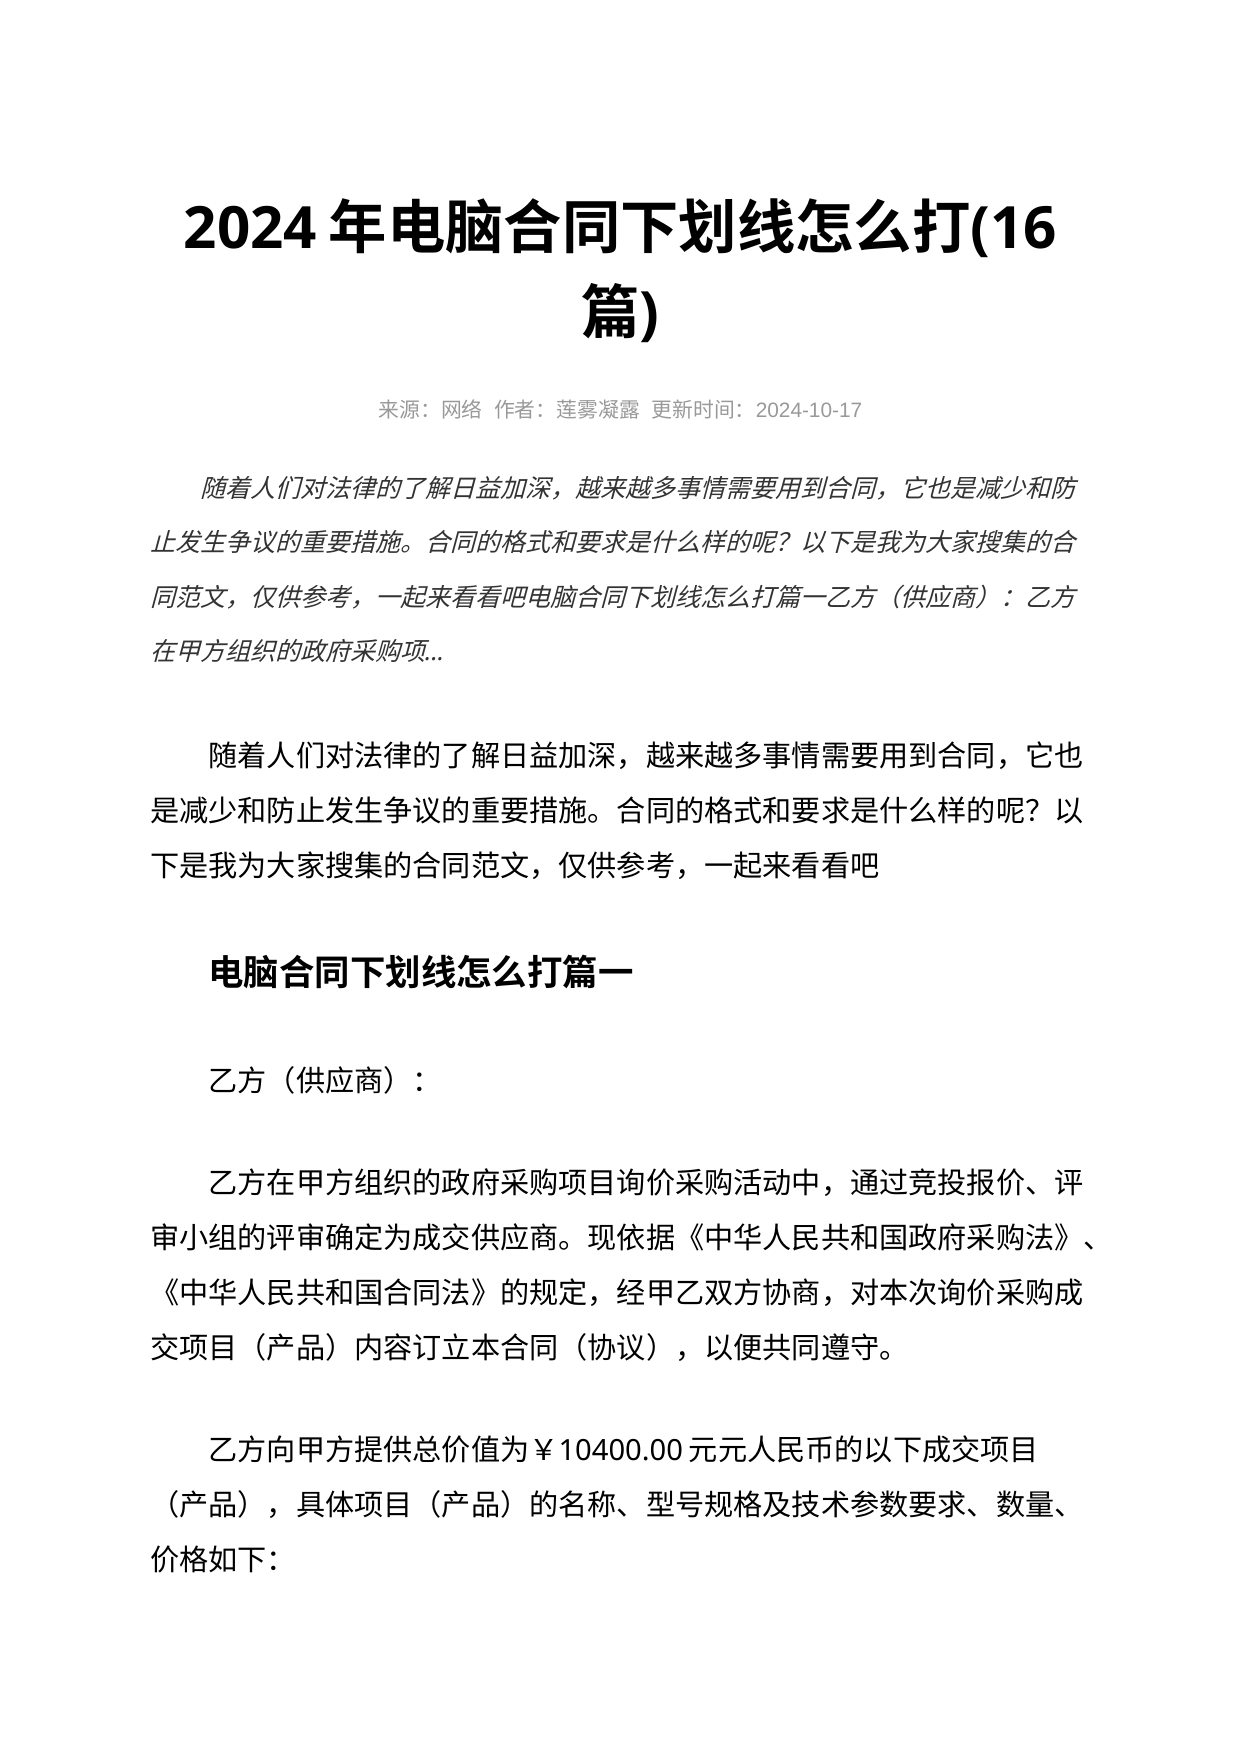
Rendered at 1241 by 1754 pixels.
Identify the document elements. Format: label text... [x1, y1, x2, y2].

text 随着人们对法律的了解日益加深，越来越多事情需要用到合同，它也是减少和防止发生争议的重要措施。合同的格式和要求是什么样的呢？以下是我为大家搜集的合同范文，仅供参考，一起来看看吧电脑合同下划线怎么打篇一乙方（供应商）：乙方在甲方组织的政府采购项... [150, 468, 1090, 668]
text 乙方（供应商）： [150, 1058, 1090, 1100]
text 随着人们对法律的了解日益加深，越来越多事情需要用到合同，它也是减少和防止发生争议的重要措施。合同的格式和要求是什么样的呢？以下是我为大家搜集的合同范文，仅供参考，一起来看看吧 [150, 733, 1090, 885]
text 电脑合同下划线怎么打篇一 [150, 944, 1090, 996]
subtitle 2024年电脑合同下划线怎么打(16篇) [150, 181, 1090, 351]
text 乙方在甲方组织的政府采购项目询价采购活动中，通过竞投报价、评审小组的评审确定为成交供应商。现依据《中华人民共和国政府采购法》、《中华人民共和国合同法》的规定，经甲乙双方协商，对本次询价采购成交项目（产品）内容订立本合同（协议），以便共同遵守。 [150, 1160, 1090, 1367]
text 乙方向甲方提供总价值为￥10400.00元元人民币的以下成交项目（产品），具体项目（产品）的名称、型号规格及技术参数要求、数量、价格如下： [150, 1426, 1090, 1578]
text 来源：网络 作者：莲雾凝露 更新时间：2024-10-17 [150, 398, 1090, 422]
